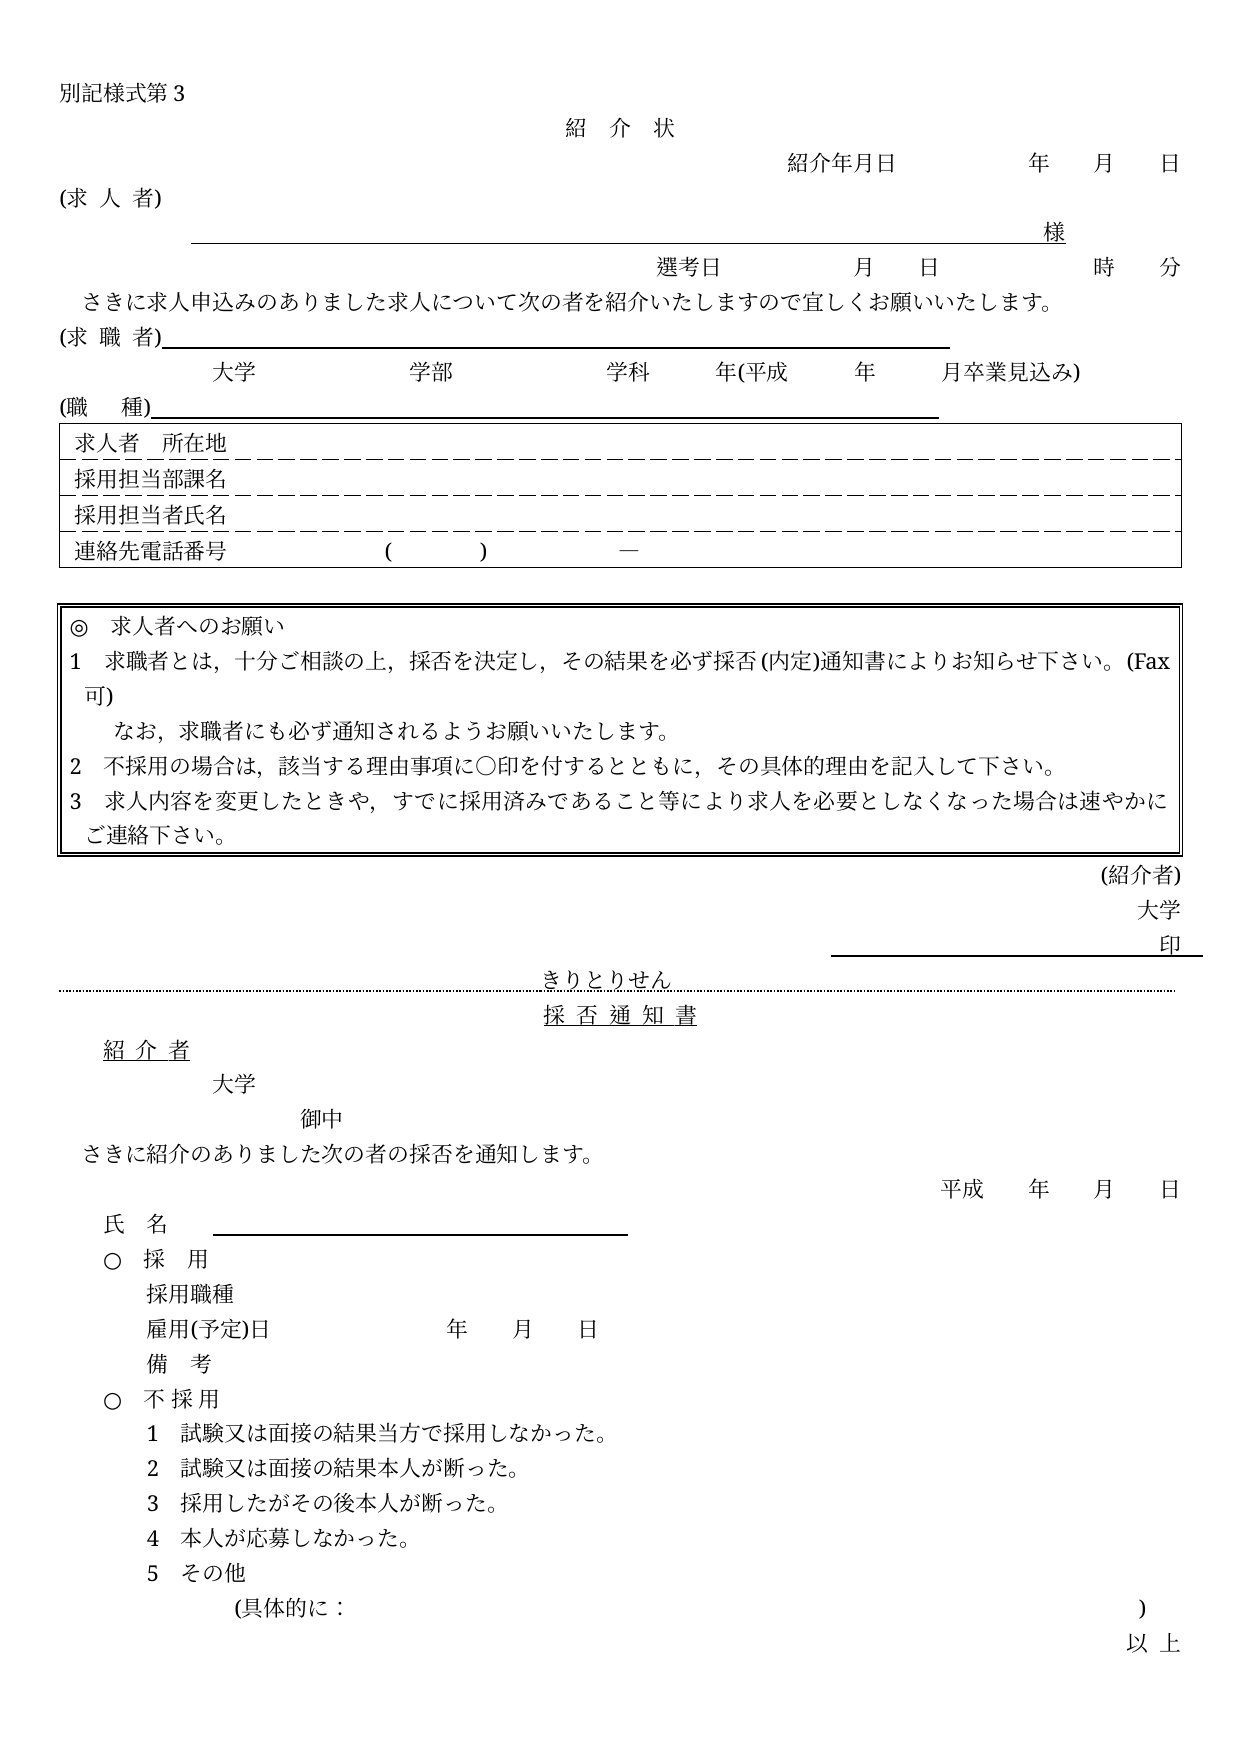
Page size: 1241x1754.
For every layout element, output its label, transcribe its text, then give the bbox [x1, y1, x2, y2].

text (具体的に： ) [59, 1589, 1181, 1624]
table_cell 連絡先電話番号 [60, 531, 243, 567]
text 紹介状 [59, 109, 1181, 144]
text 1 試験又は面接の結果当方で採用しなかった。 [59, 1415, 1181, 1450]
text 別記様式第3 [59, 74, 1181, 109]
table_cell 採用担当部課名 [60, 459, 243, 495]
text 御中 [59, 1101, 1181, 1136]
text (職種) [59, 388, 1181, 423]
table_cell 採用担当者氏名 [60, 495, 243, 531]
text 4 本人が応募しなかった。 [59, 1520, 1181, 1554]
text 氏名 [103, 1206, 1181, 1241]
text 以上 [59, 1624, 1181, 1659]
text 印 [59, 926, 1181, 961]
text 雇用(予定)日 年 月 日 [59, 1310, 1181, 1345]
text 備考 [147, 1345, 1181, 1380]
text (求人者) [59, 179, 1181, 214]
text 紹介年月日 年 月 日 [59, 144, 1181, 179]
text さきに求人申込みのありました求人について次の者を紹介いたしますので宜しくお願いいたします。 [59, 284, 1181, 319]
text 大学 [212, 1066, 1181, 1101]
text 採否通知書 [59, 996, 1181, 1031]
table_cell [243, 459, 1181, 495]
text 選考日 月 日 時 分 [59, 249, 1181, 284]
text (紹介者) [59, 857, 1181, 892]
text 様 [59, 214, 1181, 249]
text (求職者) [59, 319, 1181, 353]
text 5 その他 [59, 1554, 1181, 1589]
text 2 試験又は面接の結果本人が断った。 [59, 1450, 1181, 1485]
table_cell [243, 495, 1181, 531]
text 3 採用したがその後本人が断った。 [59, 1485, 1181, 1520]
text ○ 採用 [59, 1241, 1181, 1275]
text さきに紹介のありました次の者の採否を通知します。 [59, 1136, 1181, 1171]
text 採用職種 [59, 1275, 1181, 1310]
text ○ 不採用 [103, 1380, 1181, 1415]
table_header ◎ 求人者へのお願い 1 求職者とは，十分ご相談の上，採否を決定し，その結果を必ず採否(内定)通知書によりお知らせ下さい。(Fax可) なお，求職者にも必ず通知されるようお願いいたします。 2 不採用の場合は，該当する理由事項に○印を付するとともに，その具体的理由を記入して下さい。 3 求人内容を変更したときや，すでに採用済みであること等により求人を必要としなくなった場合は速やかにご連絡下さい。 [62, 608, 1179, 852]
text 紹介者 [103, 1031, 1181, 1066]
text 平成 年 月 日 [59, 1171, 1181, 1206]
table_header 求人者 所在地 [60, 424, 243, 459]
text 大学 学部 学科 年(平成 年 月卒業見込み) [59, 353, 1181, 388]
table_header [243, 424, 1181, 459]
text きりとりせん [59, 961, 1181, 996]
text 大学 [59, 892, 1181, 926]
table_cell ( ) ― [243, 531, 1181, 567]
